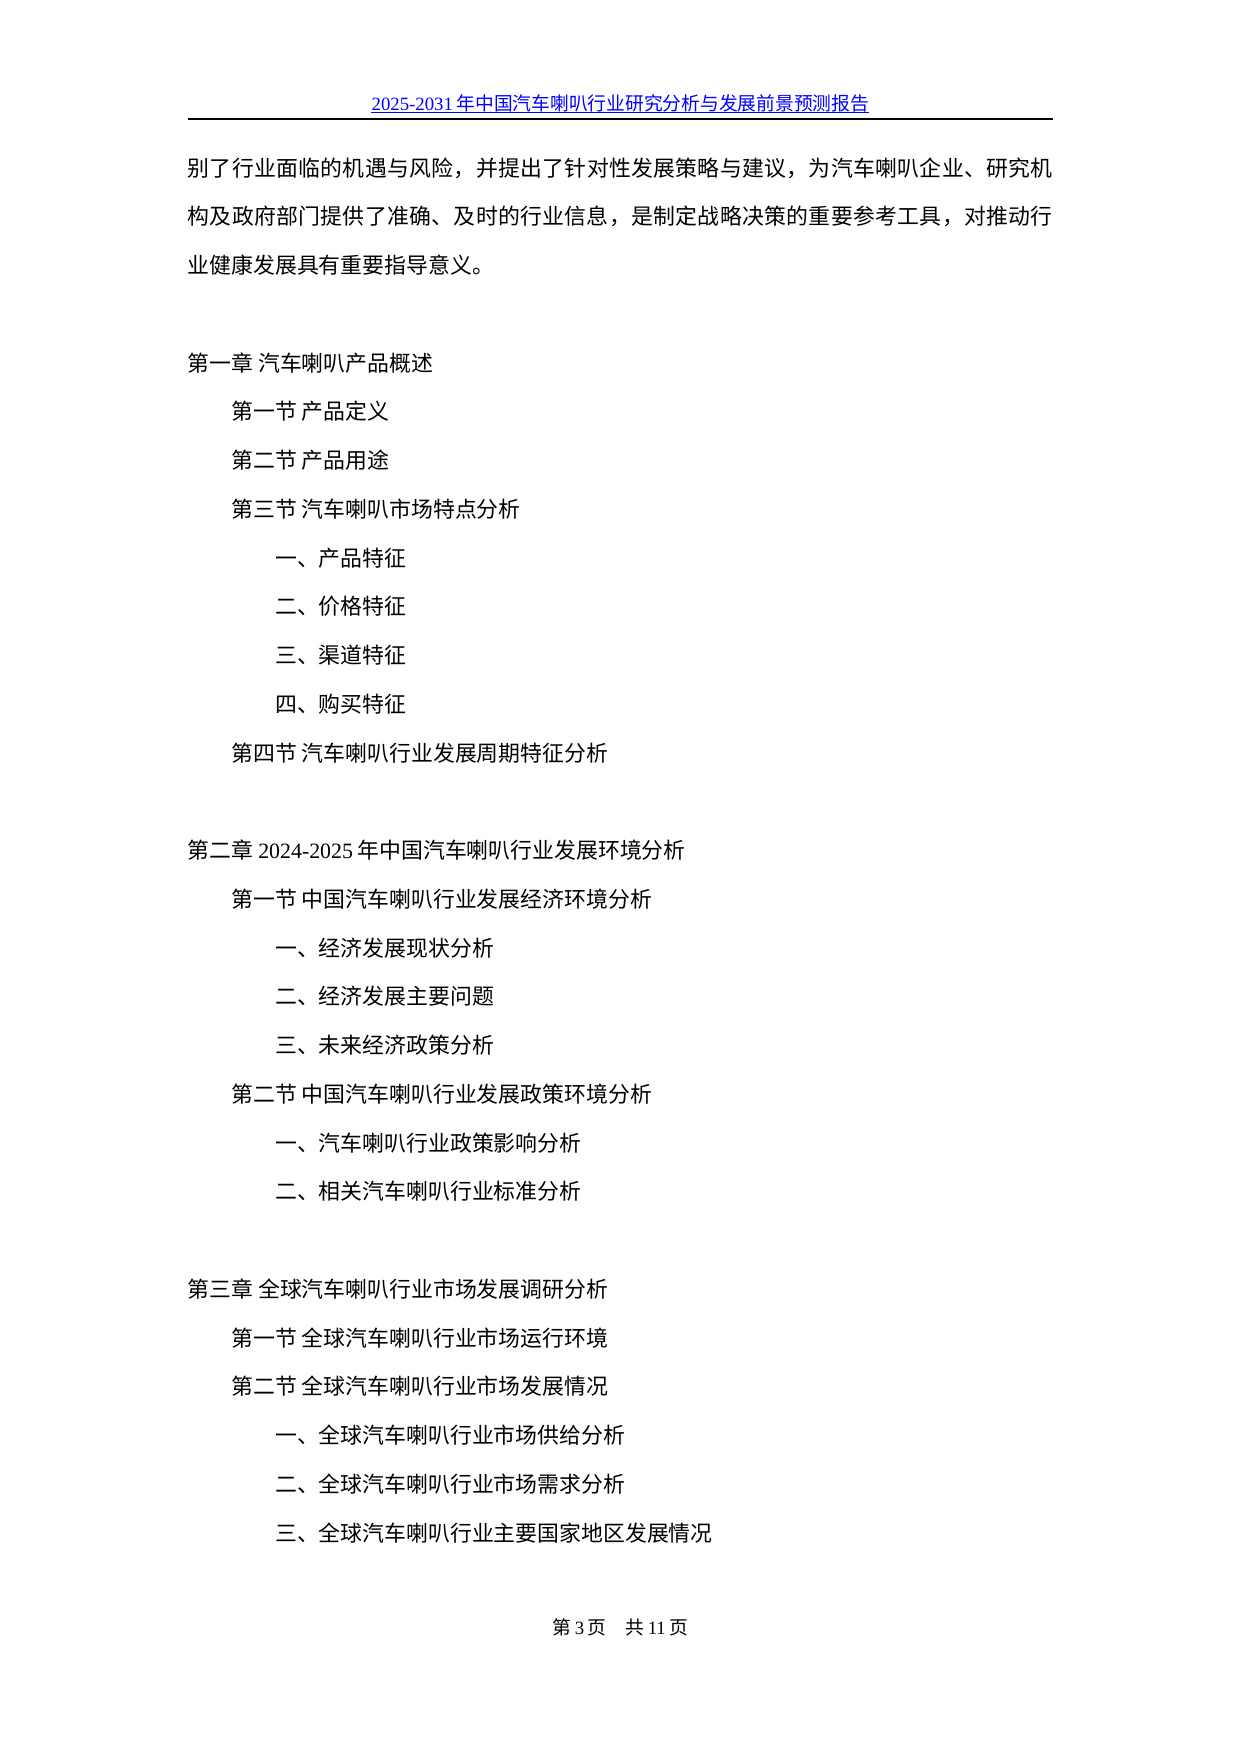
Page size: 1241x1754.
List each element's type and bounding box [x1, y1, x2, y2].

text [187, 150, 1053, 1548]
